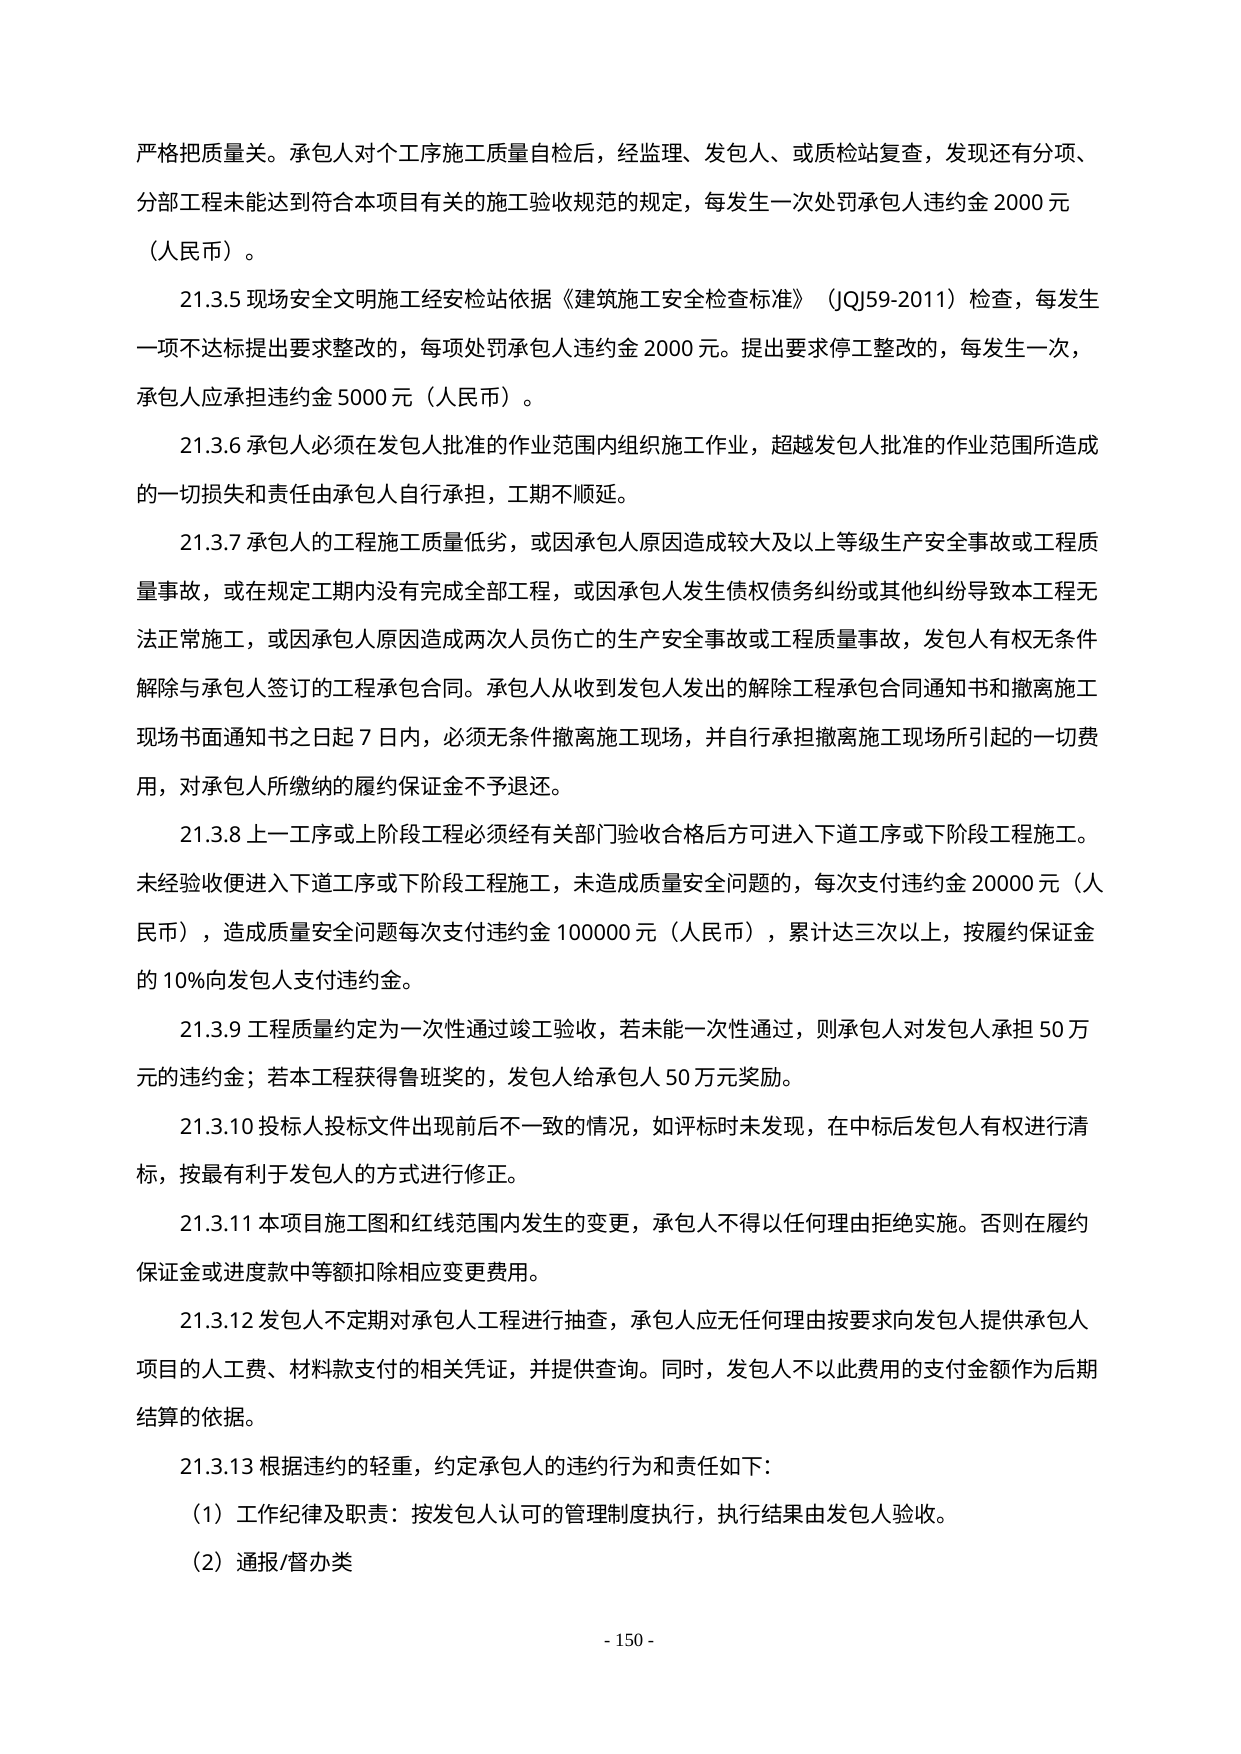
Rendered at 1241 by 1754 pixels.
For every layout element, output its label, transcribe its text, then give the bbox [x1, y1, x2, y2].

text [136, 136, 1111, 266]
text （2）通报/督办类 [136, 1545, 1111, 1577]
text 21.3.11本项目施工图和红线范围内发生的变更，承包人不得以任何理由拒绝实施。否则在履约保证金或进度款中等额扣除相应变更费用。 [136, 1205, 1111, 1287]
text （1）工作纪律及职责：按发包人认可的管理制度执行，执行结果由发包人验收。 [136, 1497, 1111, 1529]
text 21.3.10投标人投标文件出现前后不一致的情况，如评标时未发现，在中标后发包人有权进行清标，按最有利于发包人的方式进行修正。 [136, 1108, 1111, 1189]
text 21.3.9 工程质量约定为一次性通过竣工验收，若未能一次性通过，则承包人对发包人承担50万元的违约金；若本工程获得鲁班奖的，发包人给承包人50万元奖励。 [136, 1011, 1111, 1092]
text 21.3.7承包人的工程施工质量低劣，或因承包人原因造成较大及以上等级生产安全事故或工程质量事故，或在规定工期内没有完成全部工程，或因承包人发生债权债务纠纷或其他纠纷导致本工程无法正常施工，或因承包人原因造成两次人员伤亡的生产安全事故或工程质量事故，发包人有权无条件解除与承包人签订的工程承包合同。承包人从收到发包人发出的解除工程承包合同通知书和撤离施工现场书面通知书之日起7 日内，必须无条件撤离施工现场，并自行承担撤离施工现场所引起的一切费用，对承包人所缴纳的履约保证金不予退还。 [136, 524, 1111, 801]
text 21.3.5现场安全文明施工经安检站依据《建筑施工安全检查标准》（JQJ59-2011）检查，每发生一项不达标提出要求整改的，每项处罚承包人违约金2000元。提出要求停工整改的，每发生一次，承包人应承担违约金5000元（人民币）。 [136, 282, 1111, 412]
text 21.3.6承包人必须在发包人批准的作业范围内组织施工作业，超越发包人批准的作业范围所造成的一切损失和责任由承包人自行承担，工期不顺延。 [136, 427, 1111, 509]
text 21.3.13 根据违约的轻重，约定承包人的违约行为和责任如下： [136, 1448, 1111, 1481]
text 21.3.8上一工序或上阶段工程必须经有关部门验收合格后方可进入下道工序或下阶段工程施工。未经验收便进入下道工序或下阶段工程施工，未造成质量安全问题的，每次支付违约金20000元（人民币），造成质量安全问题每次支付违约金100000元（人民币），累计达三次以上，按履约保证金的10%向发包人支付违约金。 [136, 817, 1111, 995]
text 21.3.12发包人不定期对承包人工程进行抽查，承包人应无任何理由按要求向发包人提供承包人项目的人工费、材料款支付的相关凭证，并提供查询。同时，发包人不以此费用的支付金额作为后期结算的依据。 [136, 1302, 1111, 1432]
